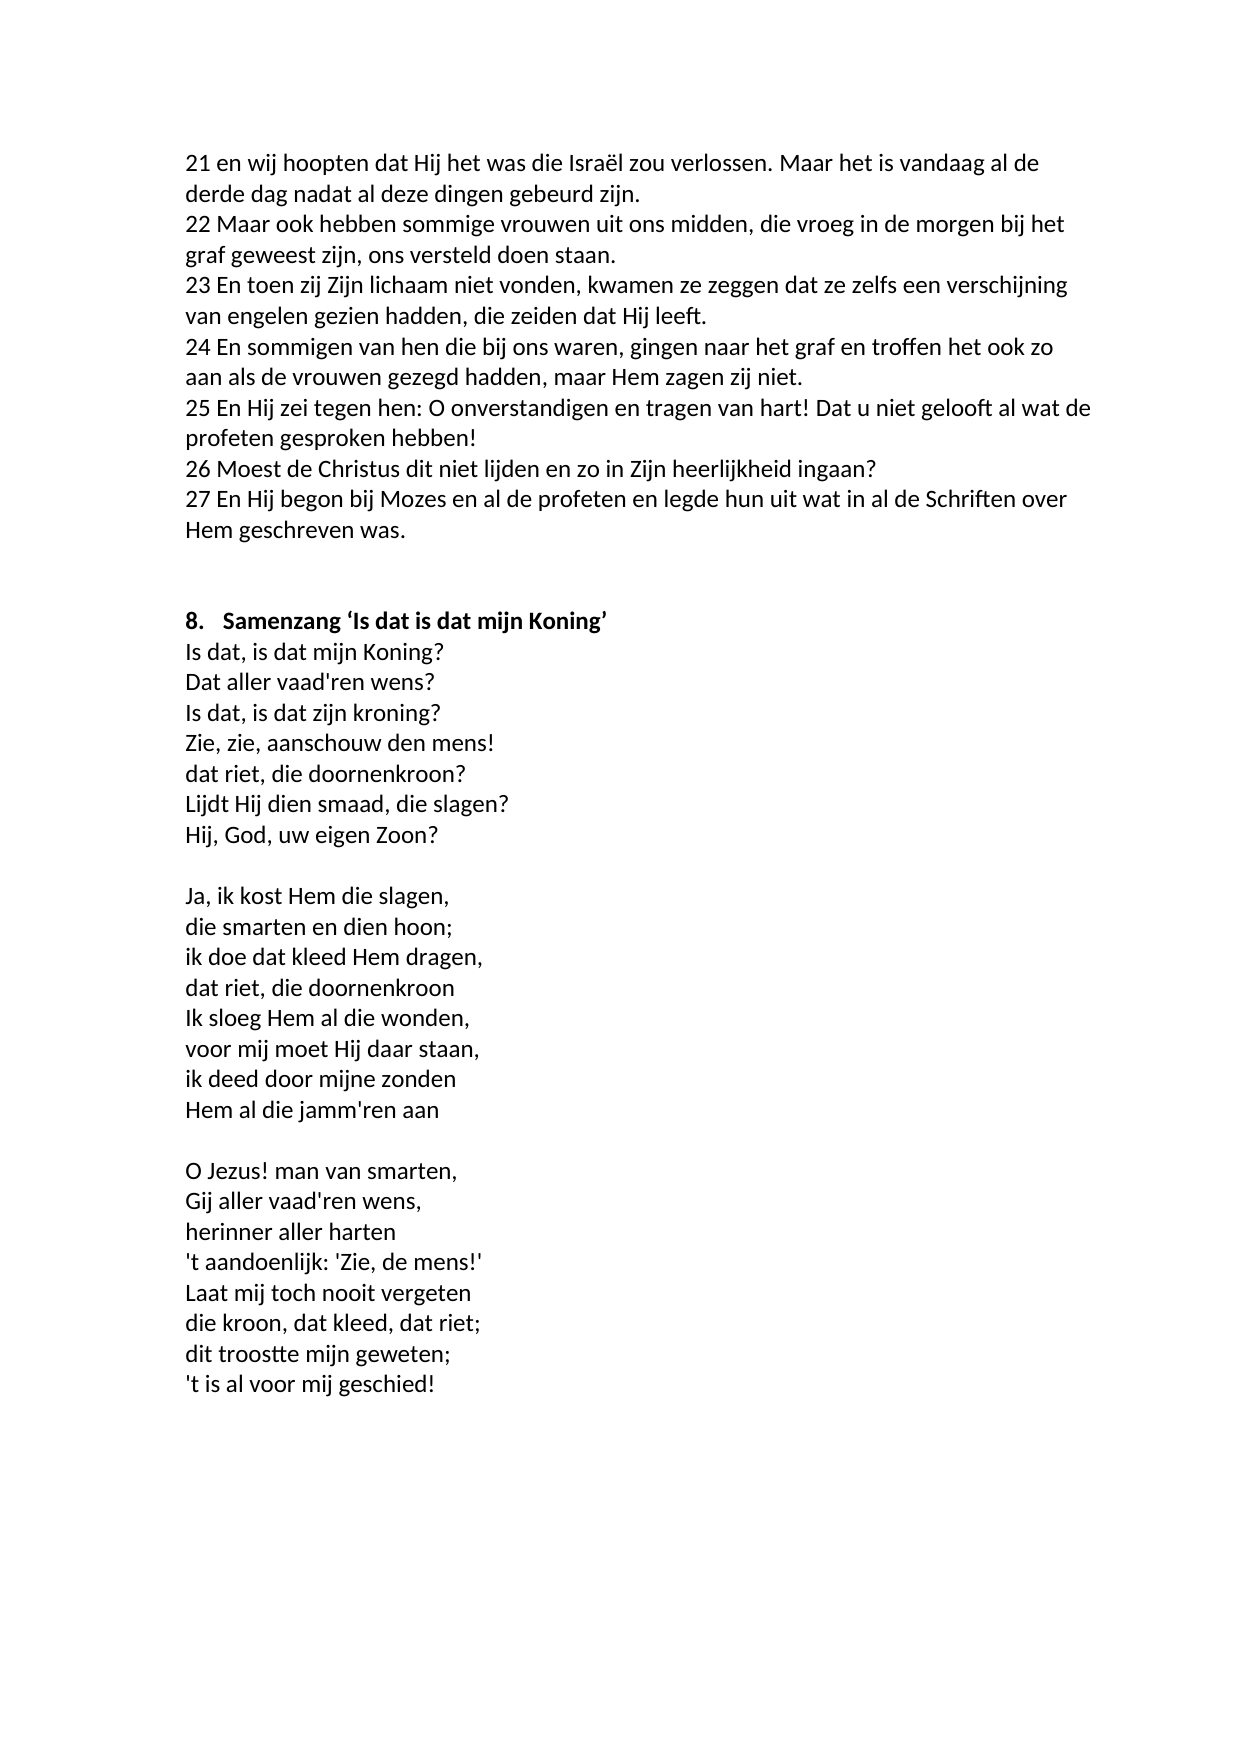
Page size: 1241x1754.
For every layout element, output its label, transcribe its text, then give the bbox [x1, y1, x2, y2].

text 27 En Hij begon bij Mozes en al de profeten en legde hun uit wat in al de Schriften over Hem geschreven was. [185, 483, 1093, 544]
text 23 En toen zij Zijn lichaam niet vonden, kwamen ze zeggen dat ze zelfs een verschijning van engelen gezien hadden, die zeiden dat Hij leeft. [185, 270, 1093, 331]
text Is dat, is dat mijn Koning? Dat aller vaad'ren wens? Is dat, is dat zijn kroning? Zie, zie, aanschouw den mens! dat riet, die doornenkroon? Lijdt Hij dien smaad, die slagen? Hij, God, uw eigen Zoon? [185, 636, 1093, 849]
text 25 En Hij zei tegen hen: O onverstandigen en tragen van hart! Dat u niet gelooft al wat de profeten gesproken hebben! [185, 392, 1093, 453]
list Samenzang ‘Is dat is dat mijn Koning’ [185, 605, 1093, 636]
text 26 Moest de Christus dit niet lijden en zo in Zijn heerlijkheid ingaan? [148, 453, 1093, 483]
text 22 Maar ook hebben sommige vrouwen uit ons midden, die vroeg in de morgen bij het graf geweest zijn, ons versteld doen staan. [185, 209, 1093, 270]
text 24 En sommigen van hen die bij ons waren, gingen naar het graf en troffen het ook zo aan als de vrouwen gezegd hadden, maar Hem zagen zij niet. [185, 331, 1093, 392]
text 21 en wij hoopten dat Hij het was die Israël zou verlossen. Maar het is vandaag al de derde dag nadat al deze dingen gebeurd zijn. [185, 148, 1093, 209]
text Ja, ik kost Hem die slagen, die smarten en dien hoon; ik doe dat kleed Hem dragen, dat riet, die doornenkroon Ik sloeg Hem al die wonden, voor mij moet Hij daar staan, ik deed door mijne zonden Hem al die jamm'ren aan O Jezus! man van smarten, Gij aller vaad'ren wens, herinner aller harten 't aandoenlijk: 'Zie, de mens!' Laat mij toch nooit vergeten die kroon, dat kleed, dat riet; dit troostte mijn geweten; 't is al voor mij geschied! [185, 880, 1093, 1399]
